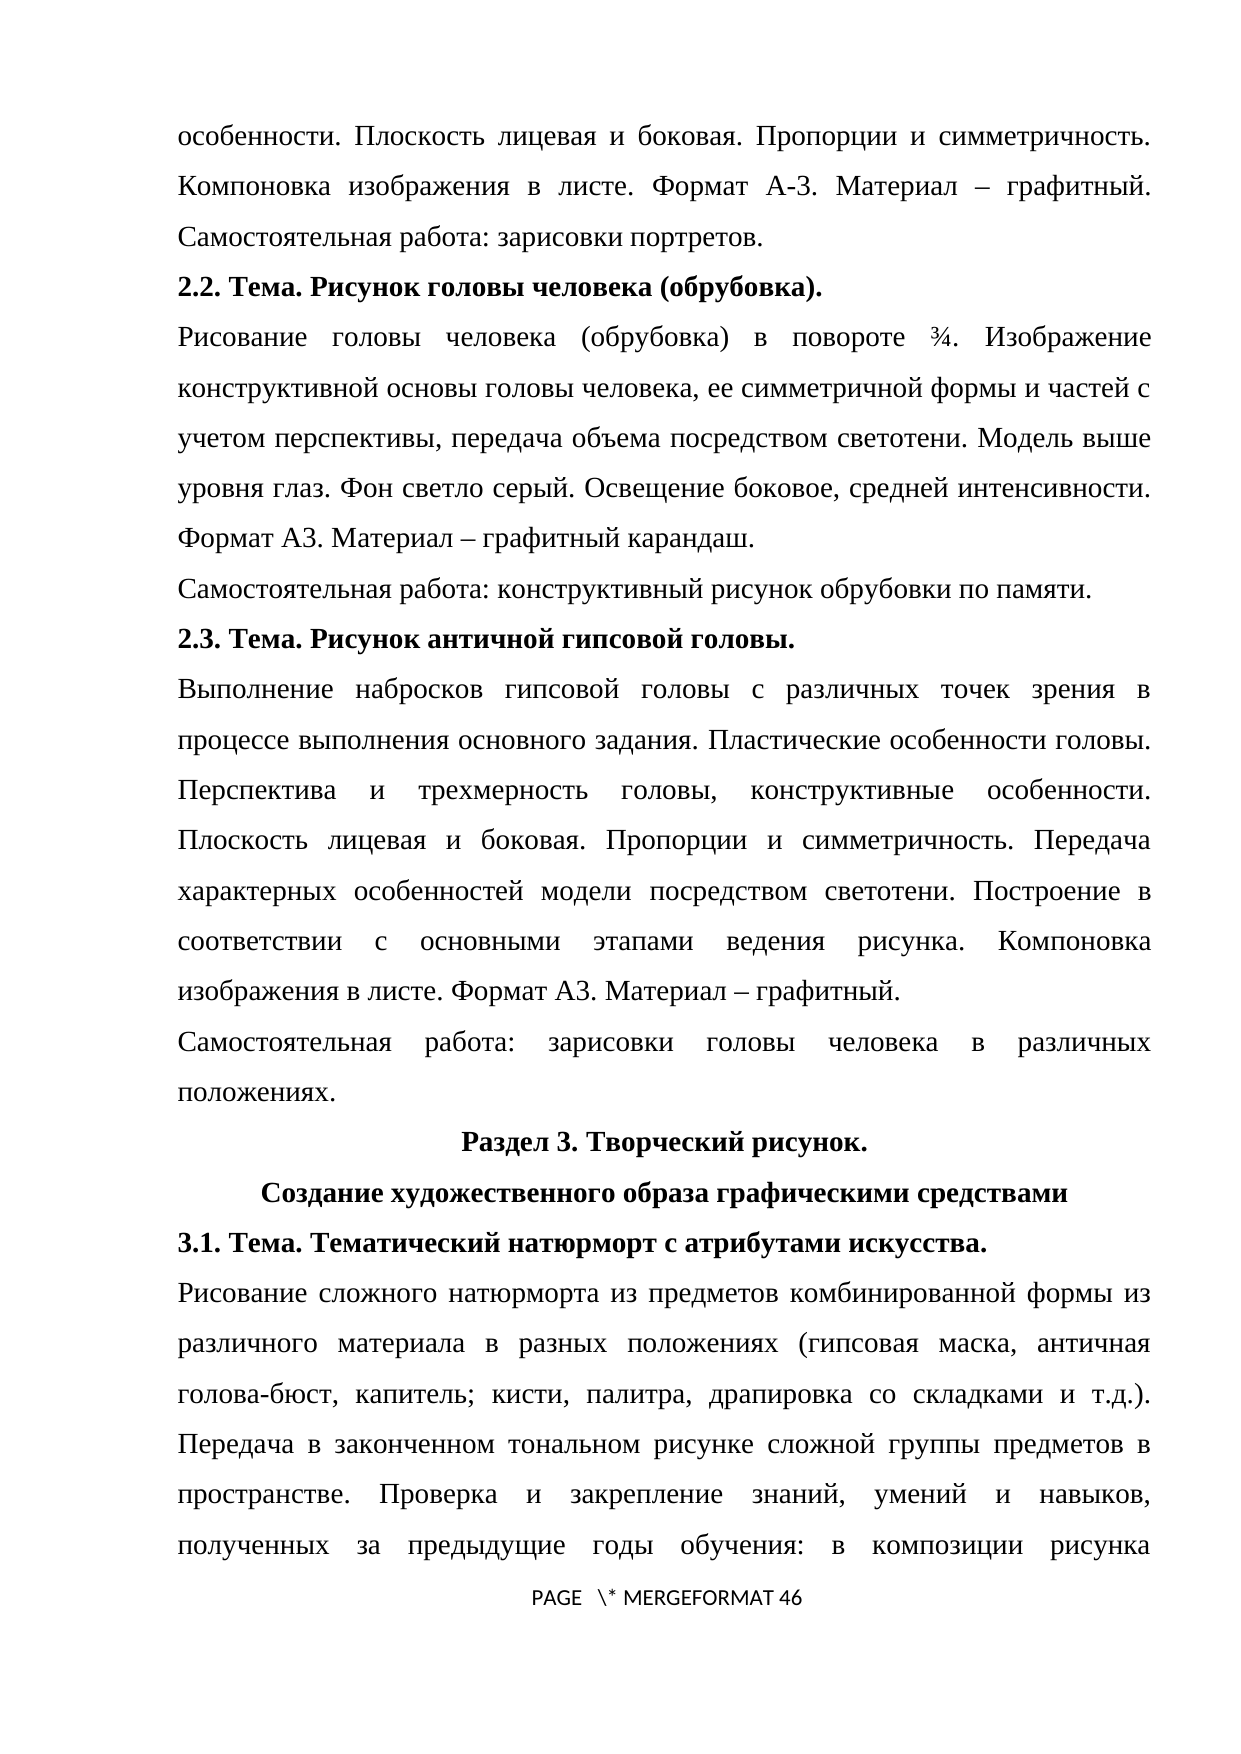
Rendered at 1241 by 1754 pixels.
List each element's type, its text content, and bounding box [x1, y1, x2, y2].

text Самостоятельная работа: зарисовки головы человека в различных положениях. [177, 1024, 1152, 1108]
text 2.2. Тема. Рисунок головы человека (обрубовка). [177, 269, 1152, 303]
text Создание художественного образа графическими средствами [177, 1175, 1152, 1208]
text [177, 1275, 1152, 1560]
text Выполнение набросков гипсовой головы с различных точек зрения в процессе выполнения основного задания. Пластические особенности головы. Перспектива и трехмерность головы, конструктивные особенности. Плоскость лицевая и боковая. Пропорции и симметричность. Передача характерных особенностей модели посредством светотени. Построение в соответствии с основными этапами ведения рисунка. Компоновка изображения в листе. Формат А3. Материал – графитный. [177, 672, 1152, 1007]
text Рисование головы человека (обрубовка) в повороте ¾. Изображение конструктивной основы головы человека, ее симметричной формы и частей с учетом перспективы, передача объема посредством светотени. Модель выше уровня глаз. Фон светло серый. Освещение боковое, средней интенсивности. Формат А3. Материал – графитный карандаш. [177, 319, 1152, 554]
text Самостоятельная работа: конструктивный рисунок обрубовки по памяти. [177, 571, 1152, 604]
text 3.1. Тема. Тематический натюрморт с атрибутами искусства. [177, 1225, 1152, 1258]
text Раздел 3. Творческий рисунок. [177, 1124, 1152, 1158]
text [177, 118, 1152, 252]
text 2.3. Тема. Рисунок античной гипсовой головы. [177, 621, 1152, 655]
